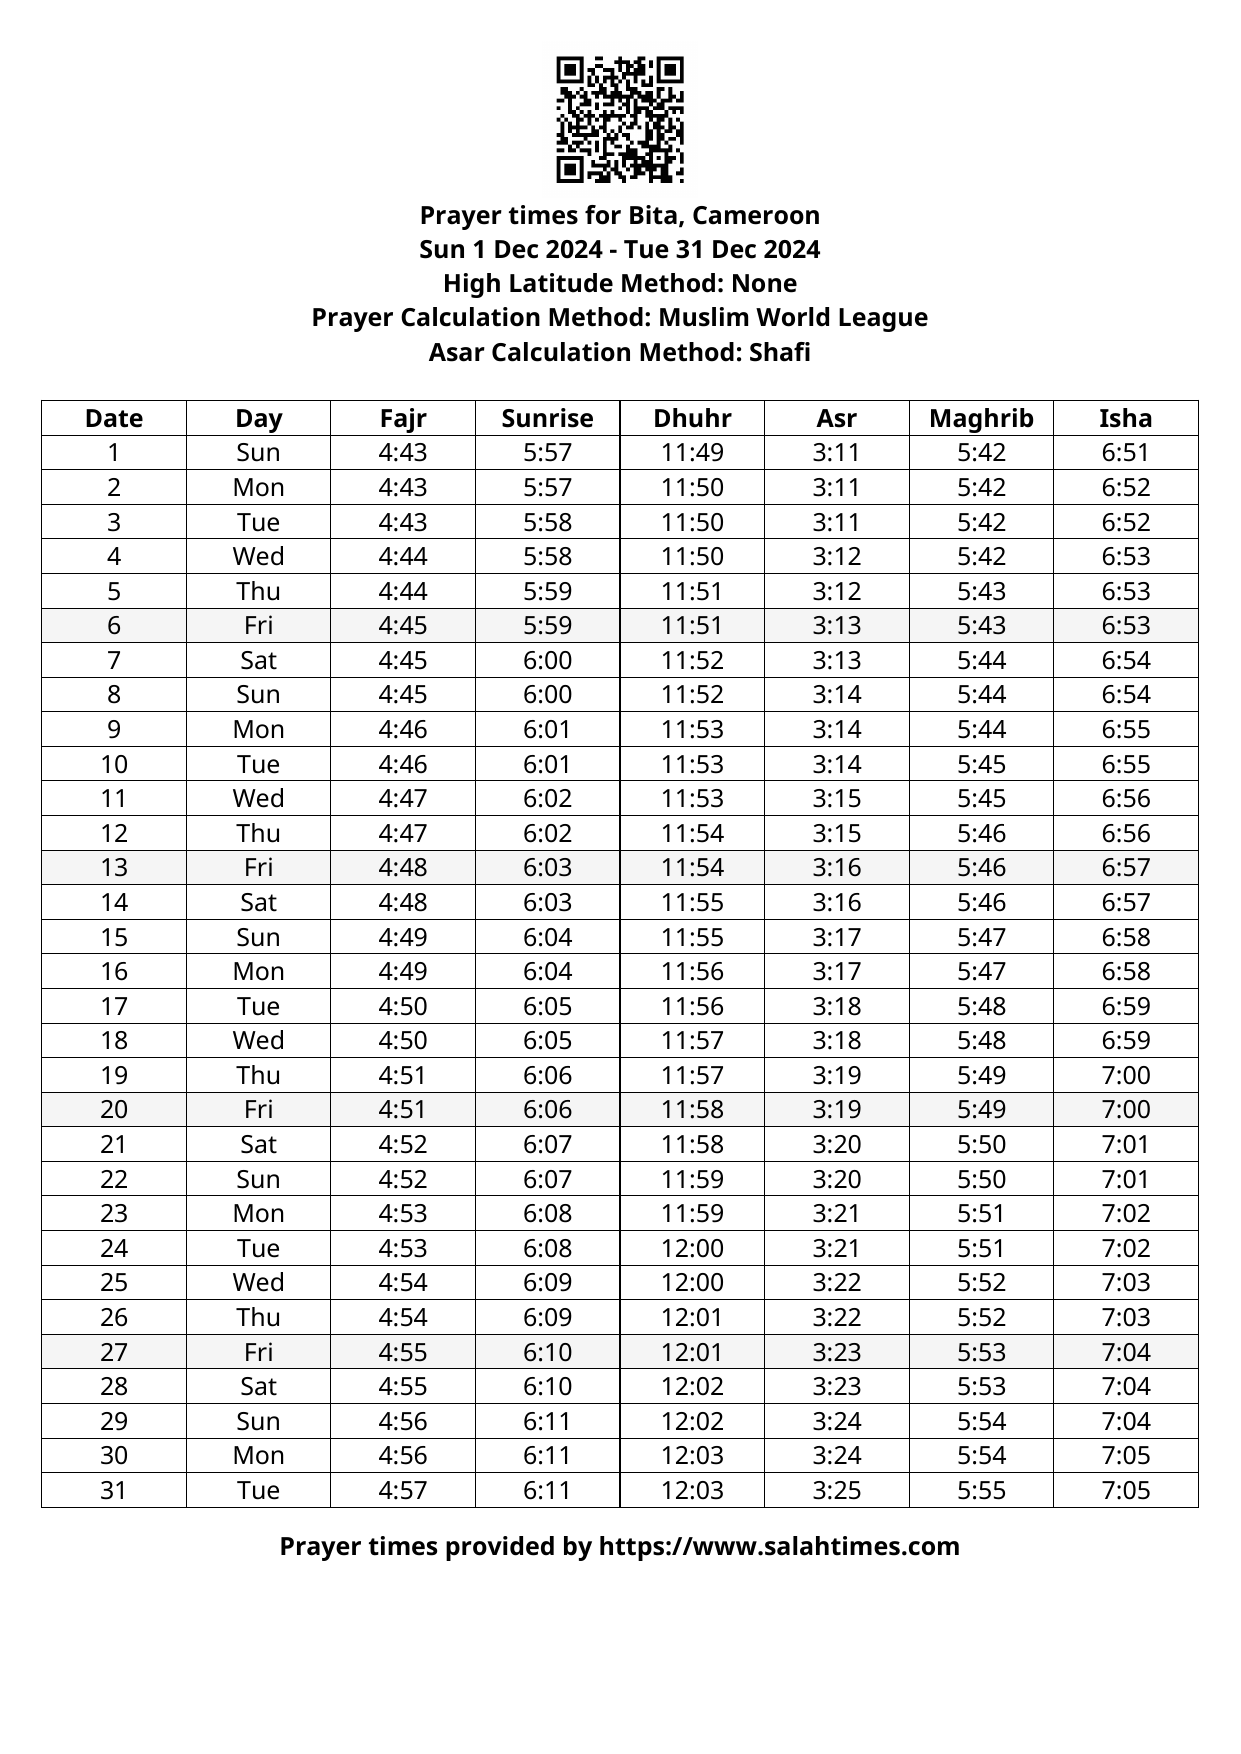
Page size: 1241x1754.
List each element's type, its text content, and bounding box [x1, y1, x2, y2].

table_cell 4:45 [331, 609, 475, 642]
table_cell 6:03 [476, 851, 619, 884]
table_cell 6:55 [1054, 712, 1198, 746]
table_cell Fri [187, 1335, 330, 1368]
table_cell 13 [42, 851, 186, 884]
table_cell 6:55 [1054, 747, 1198, 780]
table_cell 7:02 [1054, 1231, 1198, 1264]
table_cell 12:00 [621, 1231, 764, 1264]
table_cell 5:45 [910, 747, 1053, 780]
table_cell 5:46 [910, 816, 1053, 849]
table_cell 6:08 [476, 1196, 619, 1230]
table_cell 3:18 [765, 989, 909, 1022]
table_cell 7:01 [1054, 1127, 1198, 1161]
table_cell 5:53 [910, 1369, 1053, 1403]
table_cell 10 [42, 747, 186, 780]
table_cell 3:19 [765, 1093, 909, 1126]
table_cell 4:52 [331, 1162, 475, 1195]
table_header Isha [1054, 401, 1198, 434]
table_cell 3:14 [765, 747, 909, 780]
table_cell 7:05 [1054, 1473, 1198, 1507]
table_cell Wed [187, 1266, 330, 1299]
table_cell 11:53 [621, 781, 764, 815]
table_cell 2 [42, 470, 186, 504]
table_cell 19 [42, 1058, 186, 1092]
table_cell 20 [42, 1093, 186, 1126]
table_cell 5:42 [910, 505, 1053, 538]
table_cell 6:02 [476, 816, 619, 849]
table_cell 5:55 [910, 1473, 1053, 1507]
table_header Fajr [331, 401, 475, 434]
table_cell 4:53 [331, 1196, 475, 1230]
table_cell 11:59 [621, 1196, 764, 1230]
table_cell 4 [42, 539, 186, 573]
table_cell 3:17 [765, 920, 909, 953]
table_cell 6:58 [1054, 920, 1198, 953]
table_header Sunrise [476, 401, 619, 434]
table_cell 6:01 [476, 712, 619, 746]
text Prayer times provided by https://www.salahtimes.com [42, 1528, 1198, 1563]
table_cell 5:49 [910, 1058, 1053, 1092]
table_cell 5:57 [476, 436, 619, 469]
table_cell 6:54 [1054, 643, 1198, 677]
table_cell 3:12 [765, 574, 909, 607]
table_cell 5:49 [910, 1093, 1053, 1126]
table_cell 6:56 [1054, 816, 1198, 849]
table_cell 6:56 [1054, 781, 1198, 815]
table_cell 3:18 [765, 1024, 909, 1057]
table_cell 6:57 [1054, 885, 1198, 919]
table_cell 5:51 [910, 1196, 1053, 1230]
table_cell 6:11 [476, 1404, 619, 1437]
table_cell 7:00 [1054, 1093, 1198, 1126]
table_cell 3:20 [765, 1127, 909, 1161]
table_cell 6:07 [476, 1127, 619, 1161]
table_cell 6:00 [476, 643, 619, 677]
table_cell 3:14 [765, 678, 909, 711]
table_cell 6:03 [476, 885, 619, 919]
table_cell 5:59 [476, 609, 619, 642]
table_cell Fri [187, 851, 330, 884]
table_cell Wed [187, 539, 330, 573]
table_cell 3:22 [765, 1300, 909, 1334]
table_cell 3:11 [765, 436, 909, 469]
table_cell 3:25 [765, 1473, 909, 1507]
table_cell 6:51 [1054, 436, 1198, 469]
table_cell 11:52 [621, 643, 764, 677]
table_cell 6:54 [1054, 678, 1198, 711]
table_cell 11:56 [621, 954, 764, 988]
table_cell 6:53 [1054, 574, 1198, 607]
table_cell 4:44 [331, 574, 475, 607]
table_cell Thu [187, 574, 330, 607]
table_cell 6:01 [476, 747, 619, 780]
table_cell 12:01 [621, 1300, 764, 1334]
table_cell 11:54 [621, 851, 764, 884]
table_cell 11:52 [621, 678, 764, 711]
table_cell 6:59 [1054, 1024, 1198, 1057]
table_cell 4:49 [331, 954, 475, 988]
table_cell 27 [42, 1335, 186, 1368]
table_cell 3:13 [765, 609, 909, 642]
table_cell Fri [187, 609, 330, 642]
table_cell 24 [42, 1231, 186, 1264]
table_cell 6:11 [476, 1439, 619, 1472]
table_cell 16 [42, 954, 186, 988]
table_cell Mon [187, 1196, 330, 1230]
table_cell Wed [187, 1024, 330, 1057]
table_cell 3:11 [765, 505, 909, 538]
table_cell 6:57 [1054, 851, 1198, 884]
table_cell Tue [187, 989, 330, 1022]
table_cell 4:55 [331, 1369, 475, 1403]
table_cell 5:45 [910, 781, 1053, 815]
table_cell 5:58 [476, 539, 619, 573]
table_cell 4:43 [331, 436, 475, 469]
table_cell 31 [42, 1473, 186, 1507]
table_cell 5:44 [910, 712, 1053, 746]
table_cell 3:23 [765, 1335, 909, 1368]
table_cell 4:56 [331, 1439, 475, 1472]
table_cell 4:49 [331, 920, 475, 953]
table_cell 3:11 [765, 470, 909, 504]
table_cell 5:46 [910, 885, 1053, 919]
table_cell 4:45 [331, 678, 475, 711]
table_cell 5:51 [910, 1231, 1053, 1264]
table_cell 11:50 [621, 505, 764, 538]
table_cell 11:58 [621, 1127, 764, 1161]
table_cell 6:06 [476, 1093, 619, 1126]
table_cell 9 [42, 712, 186, 746]
table_cell 6:10 [476, 1335, 619, 1368]
table_cell 5:54 [910, 1404, 1053, 1437]
table_cell 4:51 [331, 1093, 475, 1126]
table_cell 5:48 [910, 1024, 1053, 1057]
table_cell 4:55 [331, 1335, 475, 1368]
table_cell Tue [187, 1473, 330, 1507]
table_cell 3:15 [765, 816, 909, 849]
table_cell Sun [187, 1404, 330, 1437]
table_cell 7:03 [1054, 1266, 1198, 1299]
table_cell 5:58 [476, 505, 619, 538]
table_cell 5:47 [910, 920, 1053, 953]
table_cell 7:05 [1054, 1439, 1198, 1472]
table_cell 11:51 [621, 609, 764, 642]
table_cell 11:58 [621, 1093, 764, 1126]
table_cell 23 [42, 1196, 186, 1230]
table_header Dhuhr [621, 401, 764, 434]
table_cell 11:50 [621, 539, 764, 573]
table_cell Sun [187, 436, 330, 469]
table_cell 6:02 [476, 781, 619, 815]
table_cell 7:04 [1054, 1369, 1198, 1403]
table_cell 6:07 [476, 1162, 619, 1195]
table_cell 11:57 [621, 1024, 764, 1057]
table_cell 4:53 [331, 1231, 475, 1264]
table_cell 5:44 [910, 643, 1053, 677]
table_cell Thu [187, 816, 330, 849]
table_cell Thu [187, 1300, 330, 1334]
table_cell 12:02 [621, 1404, 764, 1437]
table_cell 5:42 [910, 436, 1053, 469]
picture [542, 41, 699, 198]
table_cell 5:42 [910, 470, 1053, 504]
table_cell 3:21 [765, 1196, 909, 1230]
table_cell 3:23 [765, 1369, 909, 1403]
table_cell 5:50 [910, 1162, 1053, 1195]
table_cell 6:53 [1054, 539, 1198, 573]
table_cell Wed [187, 781, 330, 815]
table_cell 3:12 [765, 539, 909, 573]
table_cell 11:53 [621, 747, 764, 780]
table_cell Sun [187, 1162, 330, 1195]
table_cell 6:10 [476, 1369, 619, 1403]
table_cell 22 [42, 1162, 186, 1195]
table_cell 29 [42, 1404, 186, 1437]
table_cell 4:48 [331, 851, 475, 884]
table_cell 5:47 [910, 954, 1053, 988]
table_cell 7 [42, 643, 186, 677]
table_cell Tue [187, 747, 330, 780]
table_cell Fri [187, 1093, 330, 1126]
table_cell 6:09 [476, 1266, 619, 1299]
table_cell 4:43 [331, 505, 475, 538]
table_cell 26 [42, 1300, 186, 1334]
table_cell 25 [42, 1266, 186, 1299]
table_cell 1 [42, 436, 186, 469]
text Asar Calculation Method: Shafi [42, 334, 1198, 368]
table_cell 7:04 [1054, 1335, 1198, 1368]
table_cell 4:50 [331, 1024, 475, 1057]
table_cell 12:01 [621, 1335, 764, 1368]
table_cell 11 [42, 781, 186, 815]
table_cell 6:08 [476, 1231, 619, 1264]
table_cell 6:06 [476, 1058, 619, 1092]
table_cell 5:53 [910, 1335, 1053, 1368]
table_cell 4:51 [331, 1058, 475, 1092]
table_cell 21 [42, 1127, 186, 1161]
table_cell 3:16 [765, 851, 909, 884]
table_cell 5:43 [910, 609, 1053, 642]
table_header Date [42, 401, 186, 434]
table_header Day [187, 401, 330, 434]
table_cell 5:48 [910, 989, 1053, 1022]
table_cell 5:50 [910, 1127, 1053, 1161]
table_cell 6:04 [476, 954, 619, 988]
table_cell 6:09 [476, 1300, 619, 1334]
table_cell 11:53 [621, 712, 764, 746]
table_cell 5:46 [910, 851, 1053, 884]
table_cell Mon [187, 954, 330, 988]
table_cell 6:04 [476, 920, 619, 953]
table_cell 6 [42, 609, 186, 642]
table_cell 11:49 [621, 436, 764, 469]
table_cell 12:02 [621, 1369, 764, 1403]
table_cell 5:42 [910, 539, 1053, 573]
table_cell 7:02 [1054, 1196, 1198, 1230]
table_cell 6:53 [1054, 609, 1198, 642]
table_cell 4:56 [331, 1404, 475, 1437]
table_cell 3:14 [765, 712, 909, 746]
table_cell 6:59 [1054, 989, 1198, 1022]
table_header Maghrib [910, 401, 1053, 434]
table_cell 6:52 [1054, 505, 1198, 538]
table_cell 17 [42, 989, 186, 1022]
table_cell 11:57 [621, 1058, 764, 1092]
table_cell 3:24 [765, 1439, 909, 1472]
table_cell 4:54 [331, 1300, 475, 1334]
table_cell 4:46 [331, 712, 475, 746]
table_cell 3:21 [765, 1231, 909, 1264]
table_cell Tue [187, 1231, 330, 1264]
table_cell 4:50 [331, 989, 475, 1022]
table_cell 5:52 [910, 1266, 1053, 1299]
table_cell Tue [187, 505, 330, 538]
table_cell 3:20 [765, 1162, 909, 1195]
table_cell 4:43 [331, 470, 475, 504]
table_cell 6:05 [476, 989, 619, 1022]
table_cell 11:51 [621, 574, 764, 607]
table_cell 7:03 [1054, 1300, 1198, 1334]
table_cell 11:55 [621, 885, 764, 919]
table_cell Mon [187, 470, 330, 504]
table_cell Sat [187, 1369, 330, 1403]
table_cell 4:44 [331, 539, 475, 573]
text Prayer Calculation Method: Muslim World League [42, 300, 1198, 334]
table_cell 3:24 [765, 1404, 909, 1437]
table_cell 5:54 [910, 1439, 1053, 1472]
table_cell 30 [42, 1439, 186, 1472]
table_cell 6:52 [1054, 470, 1198, 504]
table_cell 18 [42, 1024, 186, 1057]
table_cell Sat [187, 1127, 330, 1161]
table_cell Sat [187, 885, 330, 919]
table_cell 6:00 [476, 678, 619, 711]
table_cell 28 [42, 1369, 186, 1403]
table_cell 6:05 [476, 1024, 619, 1057]
table_cell 4:45 [331, 643, 475, 677]
text Sun 1 Dec 2024 - Tue 31 Dec 2024 [42, 232, 1198, 266]
table_cell 4:48 [331, 885, 475, 919]
table_cell 8 [42, 678, 186, 711]
table_cell 5 [42, 574, 186, 607]
table_cell 11:50 [621, 470, 764, 504]
table_cell 3:17 [765, 954, 909, 988]
table_cell Sun [187, 678, 330, 711]
table_cell 5:57 [476, 470, 619, 504]
table_cell Sat [187, 643, 330, 677]
table_cell 11:55 [621, 920, 764, 953]
table_cell 4:46 [331, 747, 475, 780]
table_cell Thu [187, 1058, 330, 1092]
table_cell 15 [42, 920, 186, 953]
text High Latitude Method: None [42, 266, 1198, 300]
table_cell 5:52 [910, 1300, 1053, 1334]
text Prayer times for Bita, Cameroon [42, 198, 1198, 232]
table_cell 12 [42, 816, 186, 849]
table_cell 3:16 [765, 885, 909, 919]
table_cell 6:58 [1054, 954, 1198, 988]
table_cell 5:59 [476, 574, 619, 607]
table_cell 3 [42, 505, 186, 538]
table_cell 3:19 [765, 1058, 909, 1092]
table_cell 11:59 [621, 1162, 764, 1195]
table_cell 14 [42, 885, 186, 919]
table_cell 4:52 [331, 1127, 475, 1161]
table_cell 7:00 [1054, 1058, 1198, 1092]
table_cell 6:11 [476, 1473, 619, 1507]
table_cell 12:03 [621, 1473, 764, 1507]
table_cell 12:03 [621, 1439, 764, 1472]
table_cell 4:54 [331, 1266, 475, 1299]
table_cell 4:57 [331, 1473, 475, 1507]
table_cell 4:47 [331, 816, 475, 849]
table_cell 3:13 [765, 643, 909, 677]
table_cell Sun [187, 920, 330, 953]
table_cell 11:54 [621, 816, 764, 849]
table_cell Mon [187, 1439, 330, 1472]
table_cell 11:56 [621, 989, 764, 1022]
table_cell 3:15 [765, 781, 909, 815]
table_cell 7:04 [1054, 1404, 1198, 1437]
table_cell 7:01 [1054, 1162, 1198, 1195]
table_cell 5:44 [910, 678, 1053, 711]
table_cell 3:22 [765, 1266, 909, 1299]
table_cell 4:47 [331, 781, 475, 815]
table_cell Mon [187, 712, 330, 746]
table_cell 5:43 [910, 574, 1053, 607]
table_header Asr [765, 401, 909, 434]
table_cell 12:00 [621, 1266, 764, 1299]
